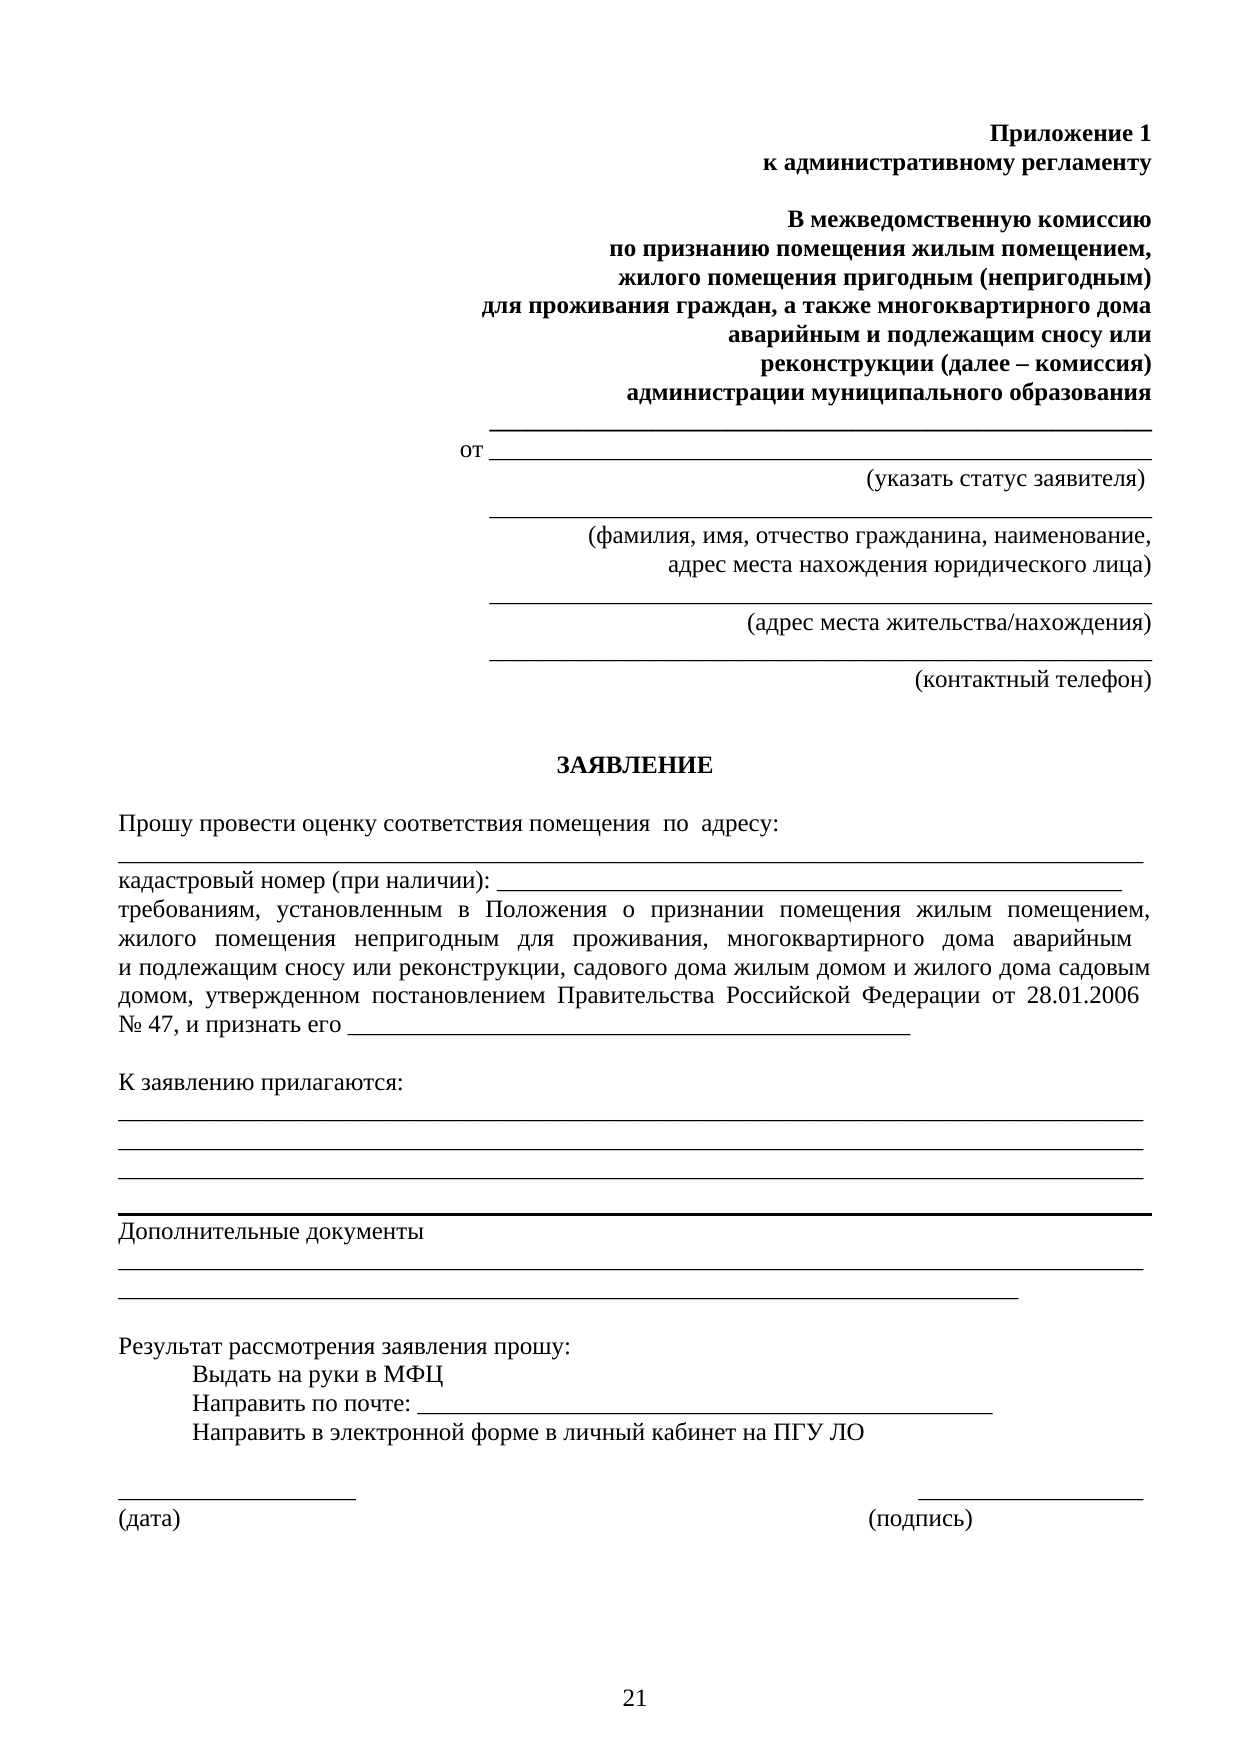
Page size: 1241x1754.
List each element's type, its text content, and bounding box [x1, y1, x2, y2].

text  Выдать на руки в МФЦ [118, 1359, 1152, 1388]
text для проживания граждан, а также многоквартирного дома [118, 291, 1152, 319]
text реконструкции (далее – комиссия) [118, 348, 1152, 377]
text ЗАЯВЛЕНИЕ [118, 751, 1152, 779]
text __________________________________________________________________________________ кадастровый номер (при наличии): __________________________________________________ [118, 837, 1152, 894]
text к административному регламенту [118, 147, 1152, 176]
text _____________________________________________________ [118, 636, 1152, 664]
text администрации муниципального образования [118, 377, 1152, 406]
text (адрес места жительства/нахождения) [118, 607, 1152, 636]
text требованиям, установленным в Положения о признании помещения жилым помещением, жилого помещения непригодным для проживания, многоквартирного дома аварийным и подлежащим сносу или реконструкции, садового дома жилым домом и жилого дома садовым домом, утвержденном постановлением Правительства Российской Федерации от 28.01.2006 № 47, и признать его _____________________________________________ [118, 894, 1152, 1038]
text ______________________________________________________________________________________________________________________________________________________________________________________________________________________________________________________ [118, 1096, 1152, 1182]
text _____________________________________________________ [118, 492, 1152, 521]
text (указать статус заявителя) [118, 463, 1152, 492]
text (фамилия, имя, отчество гражданина, наименование, [118, 521, 1152, 549]
text Прошу провести оценку соответствия помещения по адресу: [118, 808, 1152, 837]
text (дата) (подпись) [118, 1503, 1152, 1532]
text Результат рассмотрения заявления прошу: [118, 1331, 1152, 1359]
subtitle Приложение 1 [118, 118, 1152, 147]
text по признанию помещения жилым помещением, [118, 233, 1152, 262]
text жилого помещения пригодным (непригодным) [118, 262, 1152, 291]
text от _____________________________________________________ [118, 434, 1152, 463]
text адрес места нахождения юридического лица) [118, 549, 1152, 578]
text ___________________ __________________ [118, 1474, 1152, 1503]
text _____________________________________________________ [118, 406, 1152, 434]
text  Направить по почте: ______________________________________________ [118, 1388, 1152, 1417]
text В межведомственную комиссию [118, 204, 1152, 233]
text _____________________________________________________ [118, 578, 1152, 607]
text  Направить в электронной форме в личный кабинет на ПГУ ЛО [118, 1417, 1152, 1446]
text К заявлению прилагаются: [118, 1067, 1152, 1096]
text (контактный телефон) [118, 664, 1152, 693]
text аварийным и подлежащим сносу или [118, 319, 1152, 348]
text Дополнительные документы __________________________________________________________________________________________________________________________________________________________ [118, 1216, 1152, 1302]
